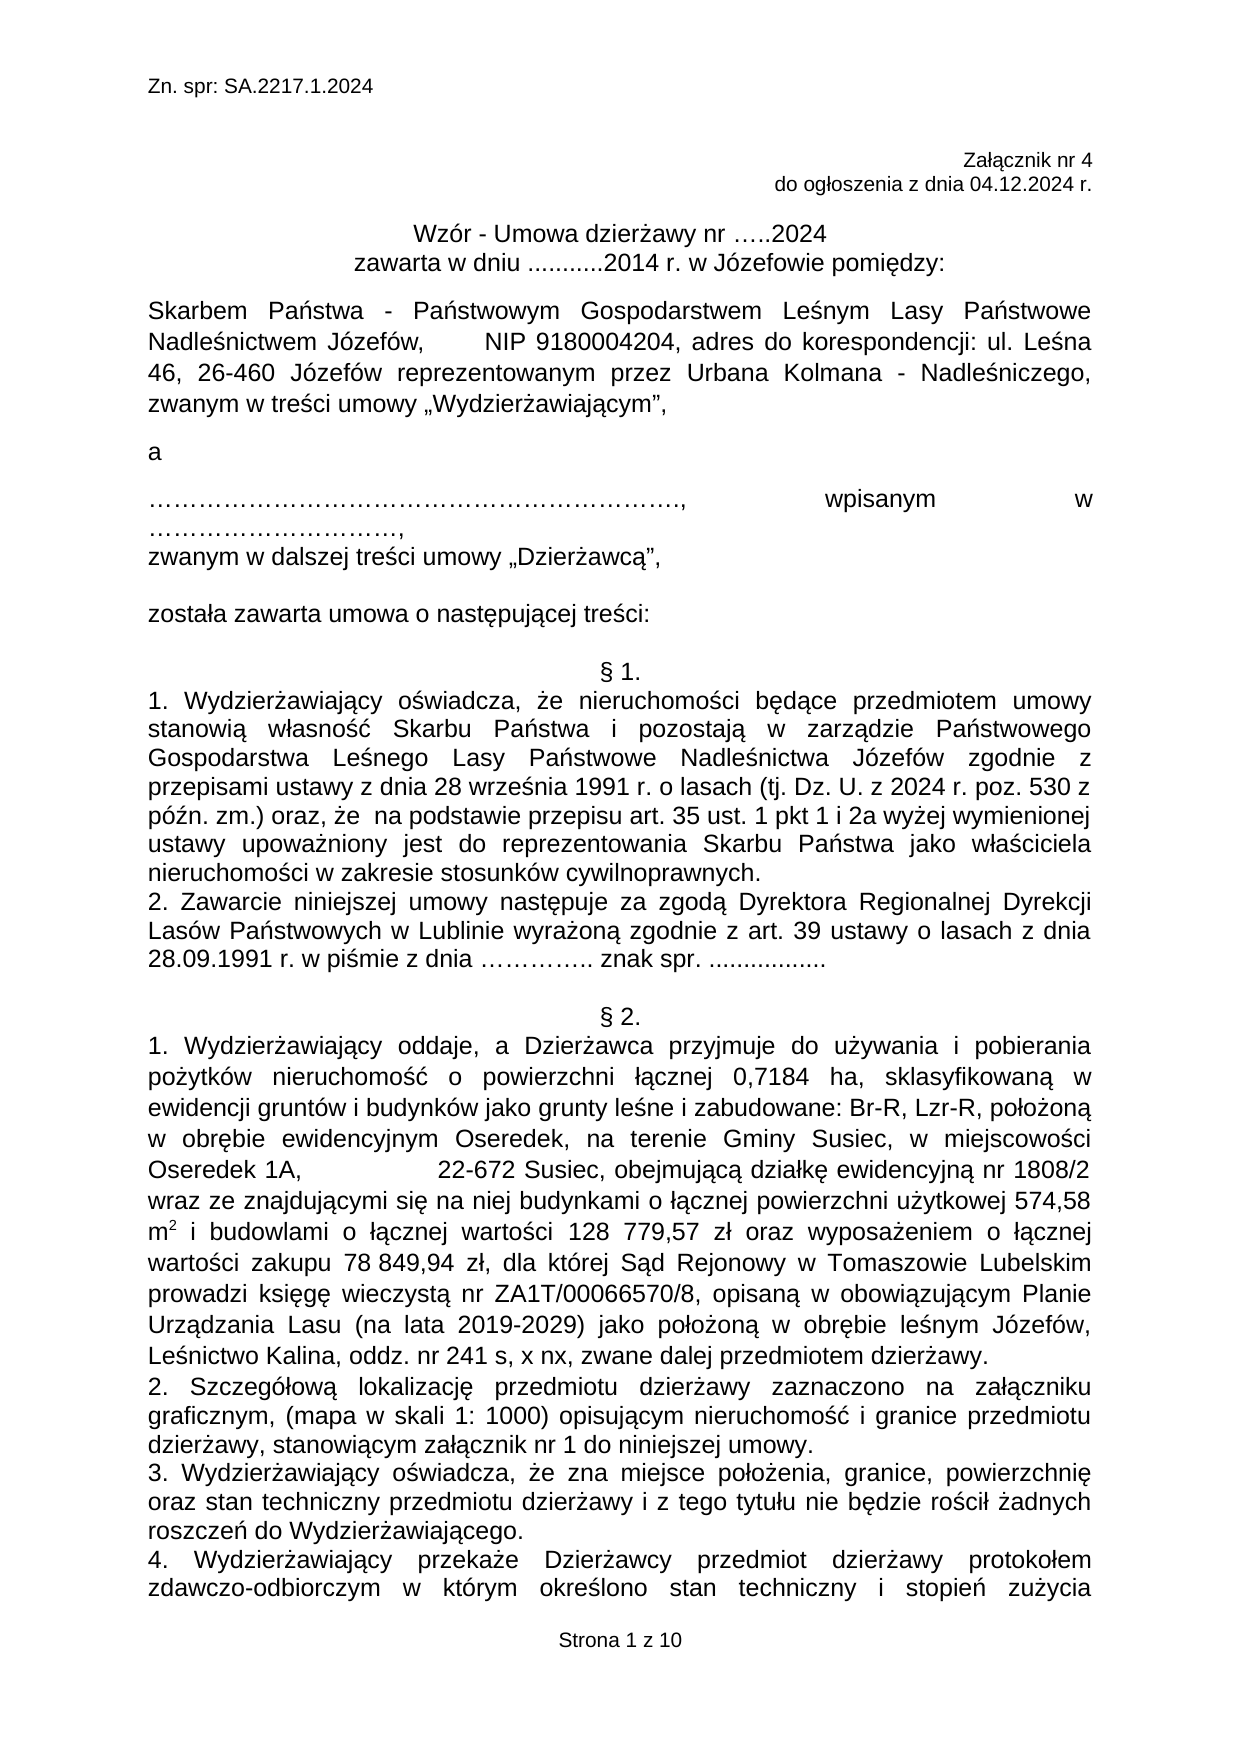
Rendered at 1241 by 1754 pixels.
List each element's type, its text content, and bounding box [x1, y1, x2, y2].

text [148, 1545, 1093, 1602]
text § 2. [148, 1002, 1093, 1031]
text 1. Wydzierżawiający oświadcza, że nieruchomości będące przedmiotem umowy stanowią własność Skarbu Państwa i pozostają w zarządzie Państwowego Gospodarstwa Leśnego Lasy Państwowe Nadleśnictwa Józefów zgodnie z przepisami ustawy z dnia 28 września 1991 r. o lasach (tj. Dz. U. z 2024 r. poz. 530 z późn. zm.) oraz, że na podstawie przepisu art. 35 ust. 1 pkt 1 i 2a wyżej wymienionej ustawy upoważniony jest do reprezentowania Skarbu Państwa jako właściciela nieruchomości w zakresie stosunków cywilnoprawnych. [148, 686, 1093, 887]
text zwanym w dalszej treści umowy „Dzierżawcą”, [148, 542, 1093, 571]
text 1. Wydzierżawiający oddaje, a Dzierżawca przyjmuje do używania i pobierania pożytków nieruchomość o powierzchni łącznej 0,7184 ha, sklasyfikowaną w ewidencji gruntów i budynków jako grunty leśne i zabudowane: Br-R, Lzr-R, położoną w obrębie ewidencyjnym Oseredek, na terenie Gminy Susiec, w miejscowości Oseredek 1A, 22-672 Susiec, obejmującą działkę ewidencyjną nr 1808/2 wraz ze znajdującymi się na niej budynkami o łącznej powierzchni użytkowej 574,58 m2 i budowlami o łącznej wartości 128 779,57 zł oraz wyposażeniem o łącznej wartości zakupu 78 849,94 zł, dla której Sąd Rejonowy w Tomaszowie Lubelskim prowadzi księgę wieczystą nr ZA1T/00066570/8, opisaną w obowiązującym Planie Urządzania Lasu (na lata 2019-2029) jako położoną w obrębie leśnym Józefów, Leśnictwo Kalina, oddz. nr 241 s, x nx, zwane dalej przedmiotem dzierżawy. [148, 1031, 1093, 1370]
text ………………………………………………………., wpisanym w …………………………, [148, 484, 1093, 542]
text § 1. [148, 657, 1093, 686]
text została zawarta umowa o następującej treści: [148, 599, 1093, 628]
text do ogłoszenia z dnia 04.12.2024 r. [148, 172, 1093, 196]
text 2. Zawarcie niniejszej umowy następuje za zgodą Dyrektora Regionalnej Dyrekcji Lasów Państwowych w Lublinie wyrażoną zgodnie z art. 39 ustawy o lasach z dnia 28.09.1991 r. w piśmie z dnia ………….. znak spr. ................. [148, 887, 1093, 973]
text zawarta w dniu ...........2014 r. w Józefowie pomiędzy: [207, 248, 1093, 277]
text 3. Wydzierżawiający oświadcza, że zna miejsce położenia, granice, powierzchnię oraz stan techniczny przedmiotu dzierżawy i z tego tytułu nie będzie rościł żadnych roszczeń do Wydzierżawiającego. [148, 1458, 1093, 1545]
text Wzór - Umowa dzierżawy nr …..2024 [148, 219, 1093, 248]
text a [148, 437, 1093, 466]
text Załącznik nr 4 [148, 148, 1093, 172]
text 2. Szczegółową lokalizację przedmiotu dzierżawy zaznaczono na załączniku graficznym, (mapa w skali 1: 1000) opisującym nieruchomość i granice przedmiotu dzierżawy, stanowiącym załącznik nr 1 do niniejszej umowy. [148, 1372, 1093, 1458]
text Skarbem Państwa - Państwowym Gospodarstwem Leśnym Lasy Państwowe Nadleśnictwem Józefów, NIP 9180004204, adres do korespondencji: ul. Leśna 46, 26-460 Józefów reprezentowanym przez Urbana Kolmana - Nadleśniczego, zwanym w treści umowy „Wydzierżawiającym”, [148, 296, 1093, 418]
